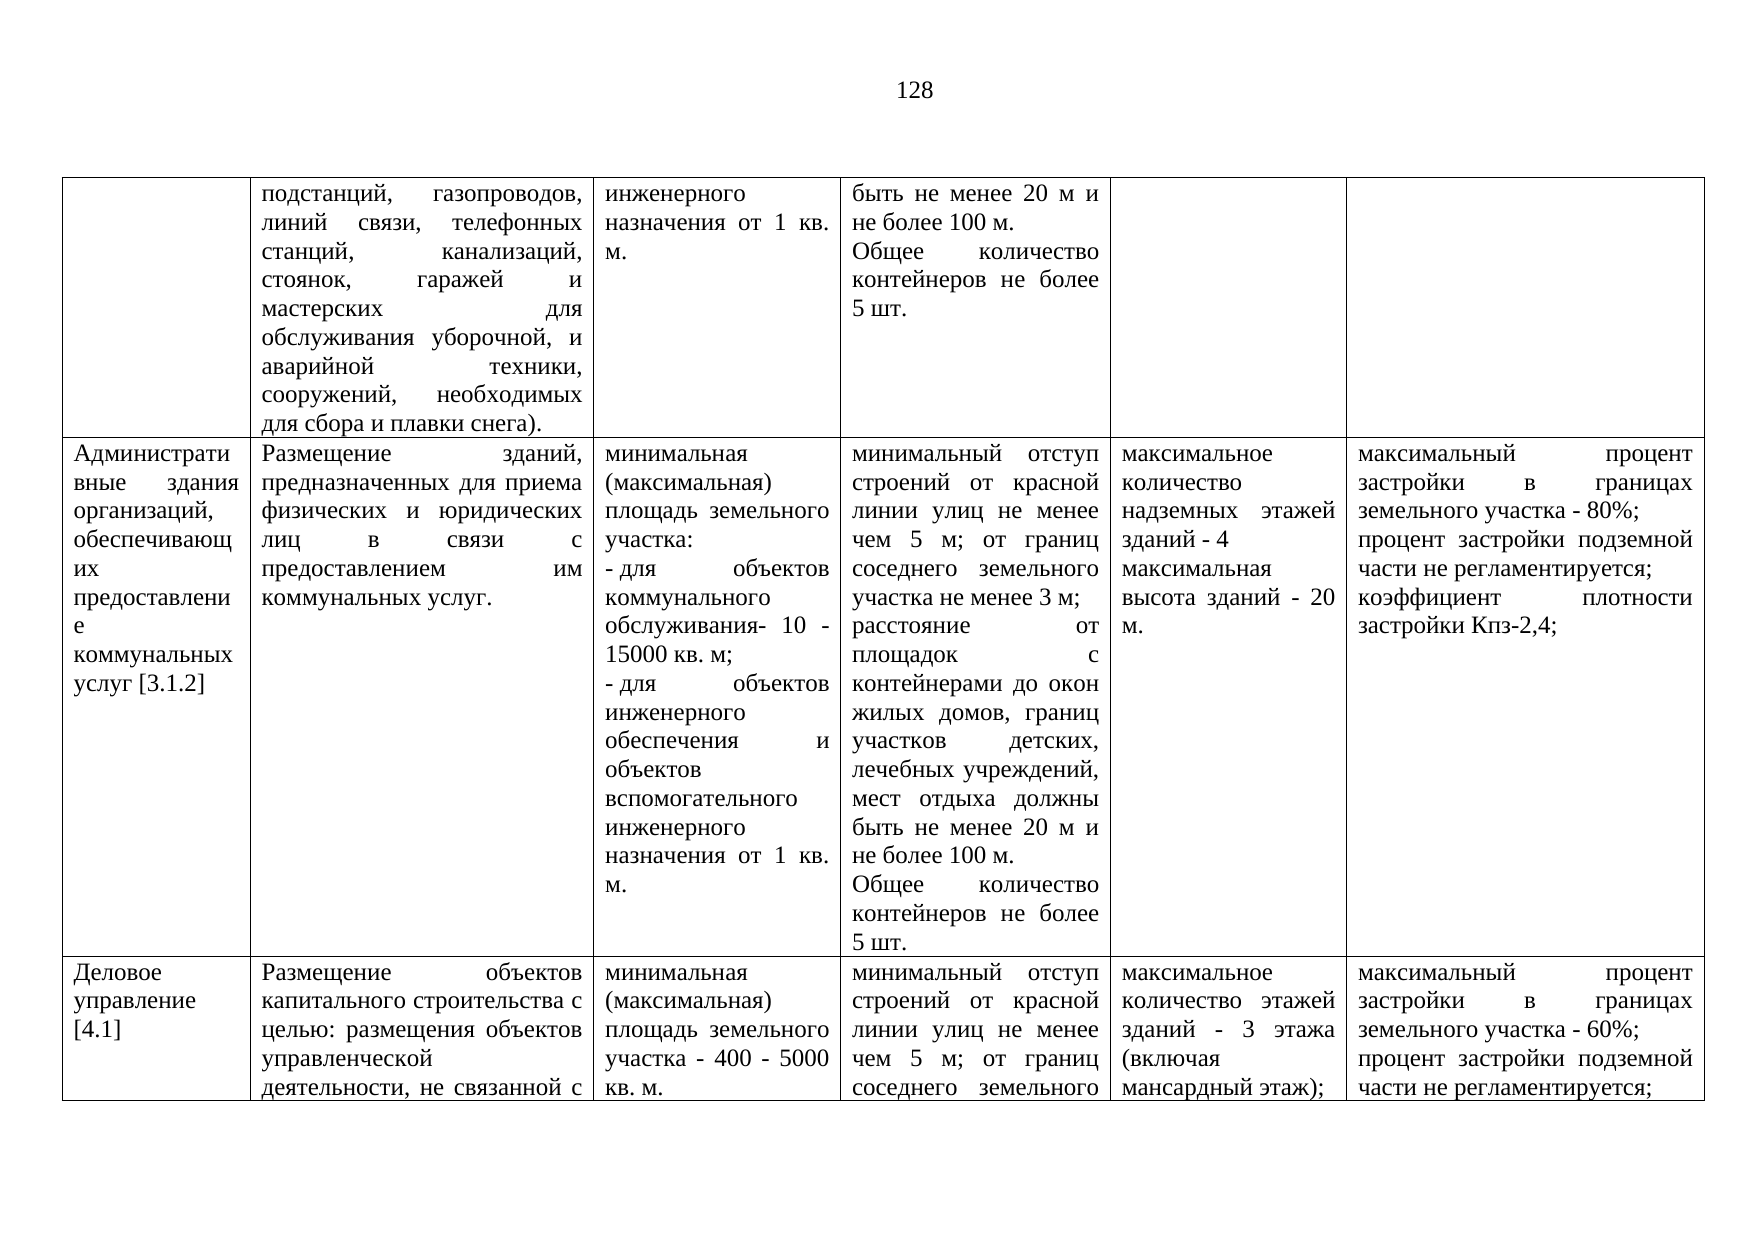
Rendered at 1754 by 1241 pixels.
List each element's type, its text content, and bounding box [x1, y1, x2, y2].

table_cell максимальное количество надземных этажей зданий - 4 максимальная высота зданий - 20 м. [1111, 438, 1346, 956]
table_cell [63, 957, 250, 1100]
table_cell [1111, 178, 1346, 437]
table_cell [1347, 178, 1704, 437]
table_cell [251, 178, 593, 437]
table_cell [63, 178, 250, 437]
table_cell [1347, 957, 1704, 1100]
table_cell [841, 957, 1110, 1100]
table_cell Административные здания организаций, обеспечивающих предоставление коммунальных услуг [3.1.2] [63, 438, 250, 956]
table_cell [594, 178, 840, 437]
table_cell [594, 957, 840, 1100]
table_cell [251, 957, 593, 1100]
table_cell Размещение зданий, предназначенных для приема физических и юридических лиц в связи с предоставлением им коммунальных услуг. [251, 438, 593, 956]
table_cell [1111, 957, 1346, 1100]
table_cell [841, 178, 1110, 437]
